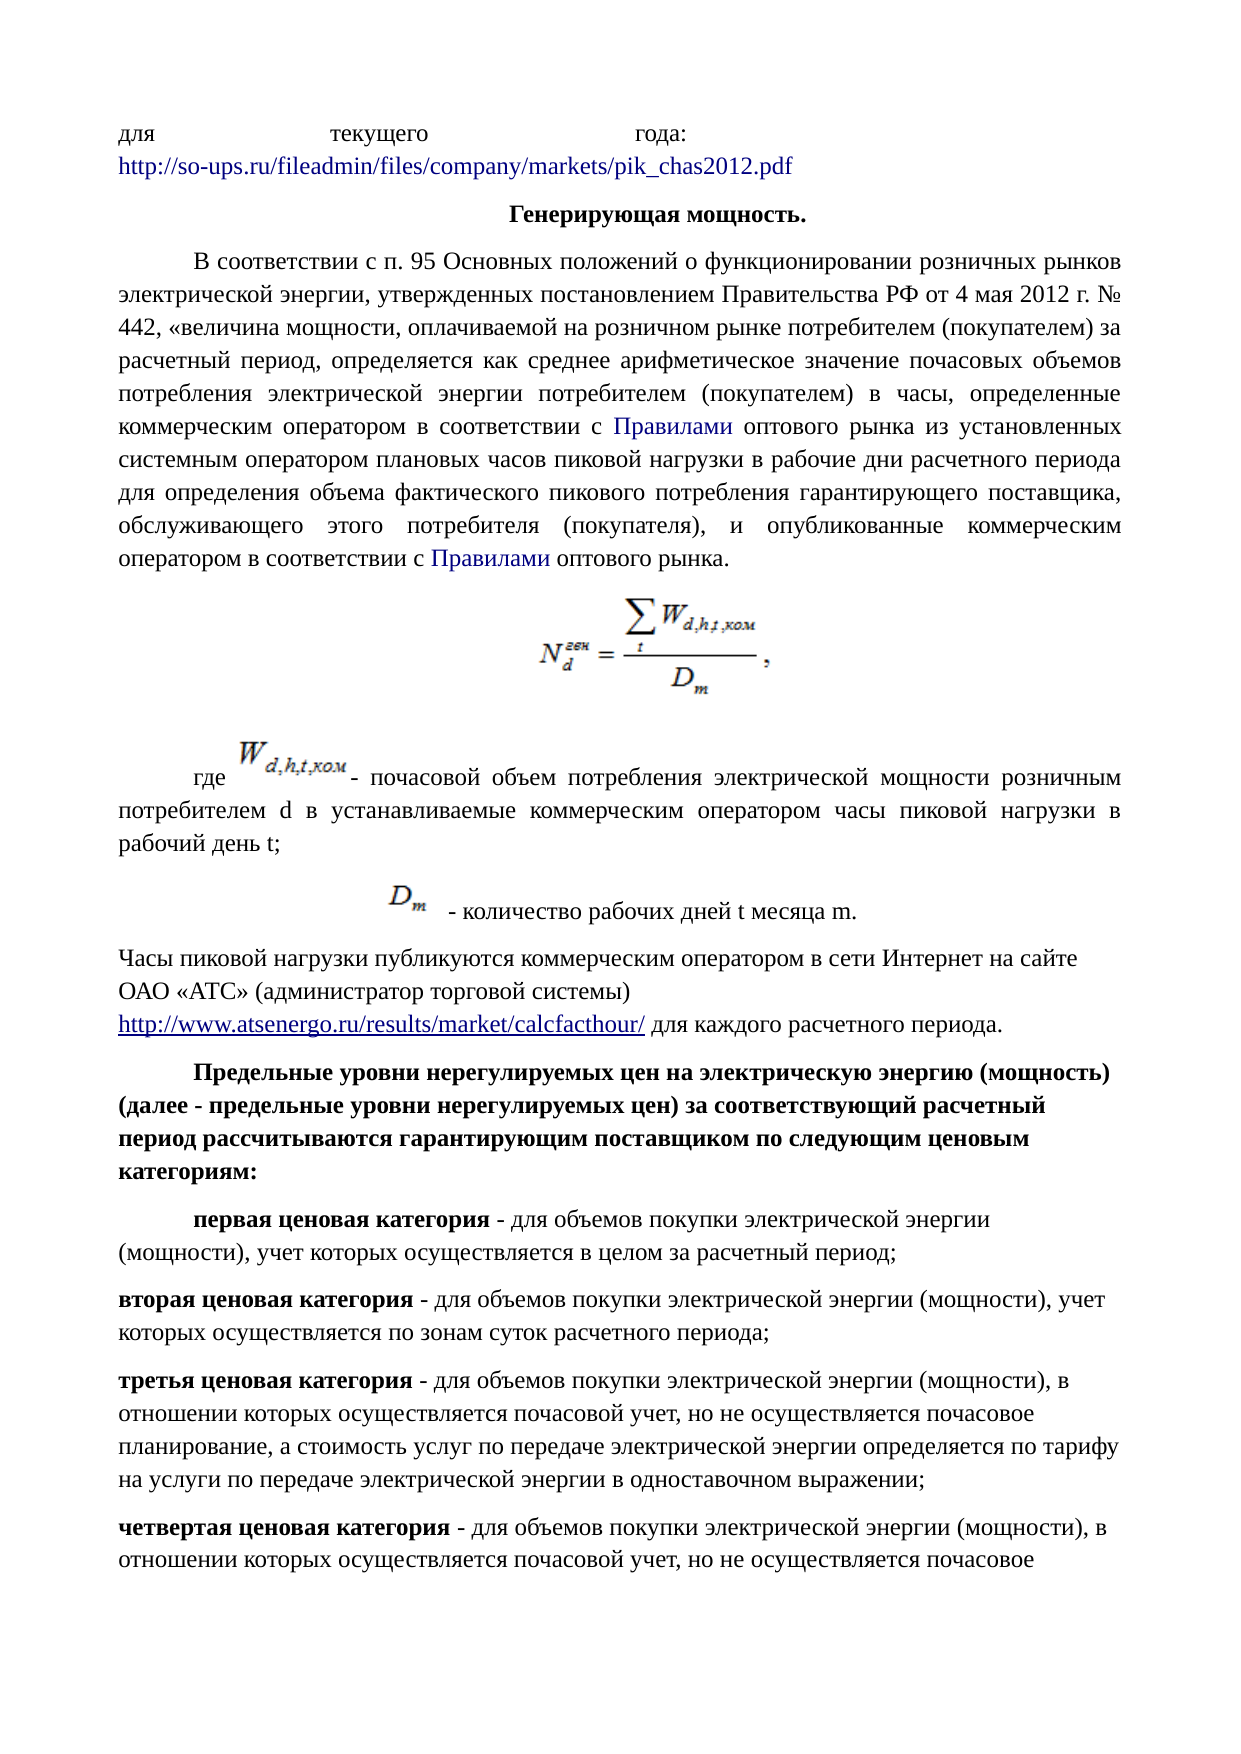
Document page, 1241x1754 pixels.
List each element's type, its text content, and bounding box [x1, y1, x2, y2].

picture [374, 875, 436, 919]
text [118, 118, 1122, 180]
text первая ценовая категория - для объемов покупки электрической энергии (мощности), учет которых осуществляется в целом за расчетный период; [118, 1204, 1122, 1265]
text вторая ценовая категория - для объемов покупки электрической энергии (мощности), учет которых осуществляется по зонам суток расчетного периода; [118, 1284, 1122, 1346]
text третья ценовая категория - для объемов покупки электрической энергии (мощности), в отношении которых осуществляется почасовой учет, но не осуществляется почасовое планирование, а стоимость услуг по передаче электрической энергии определяется по тарифу на услуги по передаче электрической энергии в одноставочном выражении; [118, 1365, 1122, 1493]
text - количество рабочих дней t месяца m. [118, 875, 1122, 924]
text где - почасовой объем потребления электрической мощности розничным потребителем d в устанавливаемые коммерческим оператором часы пиковой нагрузки в рабочий день t; [118, 721, 1122, 856]
text Предельные уровни нерегулируемых цен на электрическую энергию (мощность) (далее - предельные уровни нерегулируемых цен) за соответствующий расчетный период рассчитываются гарантирующим поставщиком по следующим ценовым категориям: [118, 1057, 1122, 1185]
text В соответствии с п. 95 Основных положений о функционировании розничных рынков электрической энергии, утвержденных постановлением Правительства РФ от 4 мая 2012 г. № 442, «величина мощности, оплачиваемой на розничном рынке потребителем (покупателем) за расчетный период, определяется как среднее арифметическое значение почасовых объемов потребления электрической энергии потребителем (покупателем) в часы, определенные коммерческим оператором в соответствии с Правилами оптового рынка из установленных системным оператором плановых часов пиковой нагрузки в рабочие дни расчетного периода для определения объема фактического пикового потребления гарантирующего поставщика, обслуживающего этого потребителя (покупателя), и опубликованные коммерческим оператором в соответствии с Правилами оптового рынка. [118, 246, 1122, 572]
picture [511, 591, 804, 702]
picture [237, 721, 350, 785]
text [118, 1512, 1122, 1573]
text Генерирующая мощность. [118, 199, 1122, 227]
text Часы пиковой нагрузки публикуются коммерческим оператором в сети Интернет на сайте ОАО «АТС» (администратор торговой системы) http://www.atsenergo.ru/results/market/calcfacthour/ для каждого расчетного периода. [118, 943, 1122, 1038]
